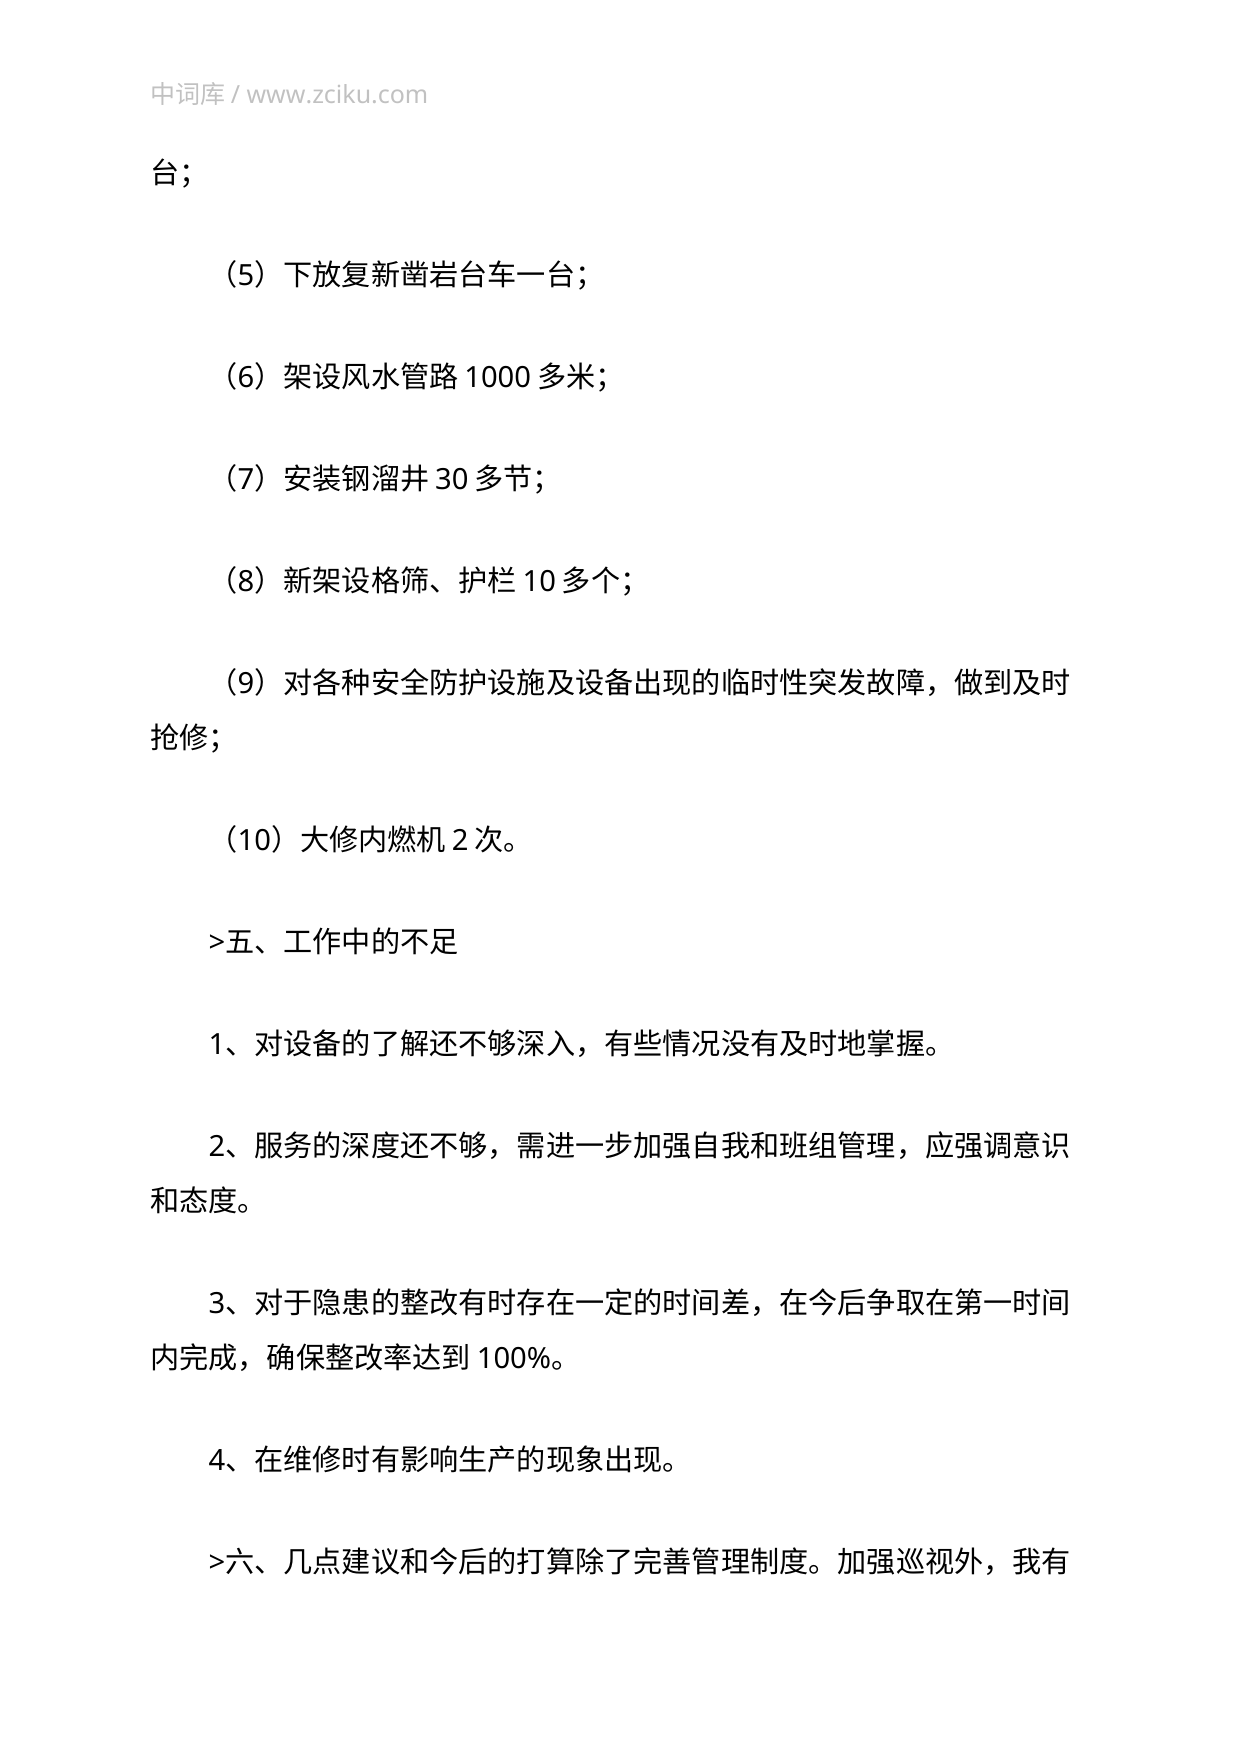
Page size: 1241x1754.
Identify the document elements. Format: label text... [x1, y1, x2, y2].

text >五、工作中的不足 [150, 918, 1090, 961]
text （10）大修内燃机2次。 [150, 816, 1090, 859]
text （8）新架设格筛、护栏10多个； [150, 558, 1090, 600]
text （5）下放复新凿岩台车一台； [150, 252, 1090, 294]
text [150, 150, 1090, 192]
text （7）安装钢溜井30多节； [150, 456, 1090, 498]
text 1、对设备的了解还不够深入，有些情况没有及时地掌握。 [150, 1020, 1090, 1063]
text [150, 1538, 1090, 1581]
text 4、在维修时有影响生产的现象出现。 [150, 1436, 1090, 1478]
text （9）对各种安全防护设施及设备出现的临时性突发故障，做到及时抢修； [150, 660, 1090, 757]
text 2、服务的深度还不够，需进一步加强自我和班组管理，应强调意识和态度。 [150, 1122, 1090, 1220]
text 3、对于隐患的整改有时存在一定的时间差，在今后争取在第一时间内完成，确保整改率达到100%。 [150, 1279, 1090, 1377]
text （6）架设风水管路1000多米； [150, 354, 1090, 396]
